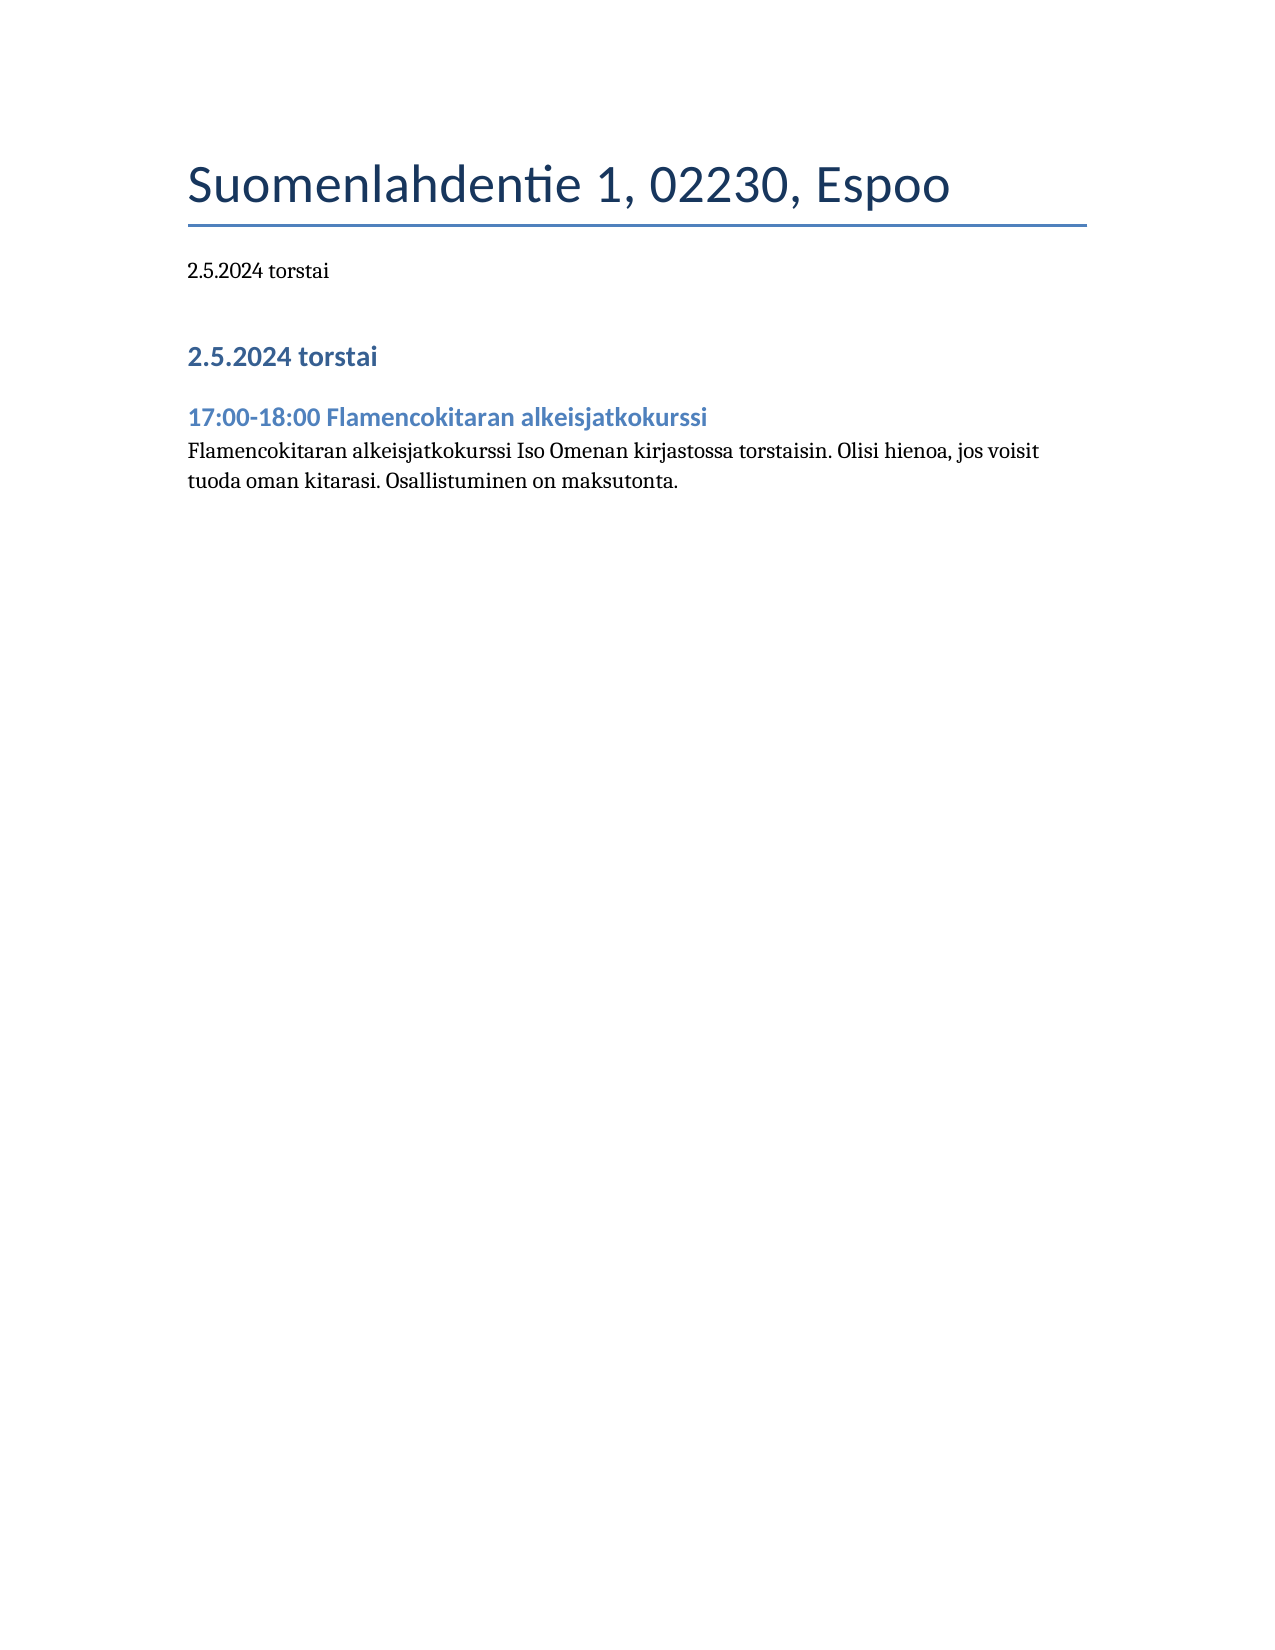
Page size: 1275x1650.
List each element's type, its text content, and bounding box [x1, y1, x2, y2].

subtitle 2.5.2024 torstai [187, 338, 1087, 374]
title Suomenlahdentie 1, 02230, Espoo [187, 150, 1087, 227]
subtitle 17:00-18:00 Flamencokitaran alkeisjatkokurssi [187, 400, 1087, 433]
text 2.5.2024 torstai [187, 258, 1087, 284]
text Flamencokitaran alkeisjatkokurssi Iso Omenan kirjastossa torstaisin. Olisi hienoa, jos voisit tuoda oman kitarasi. Osallistuminen on maksutonta. [187, 438, 1087, 494]
